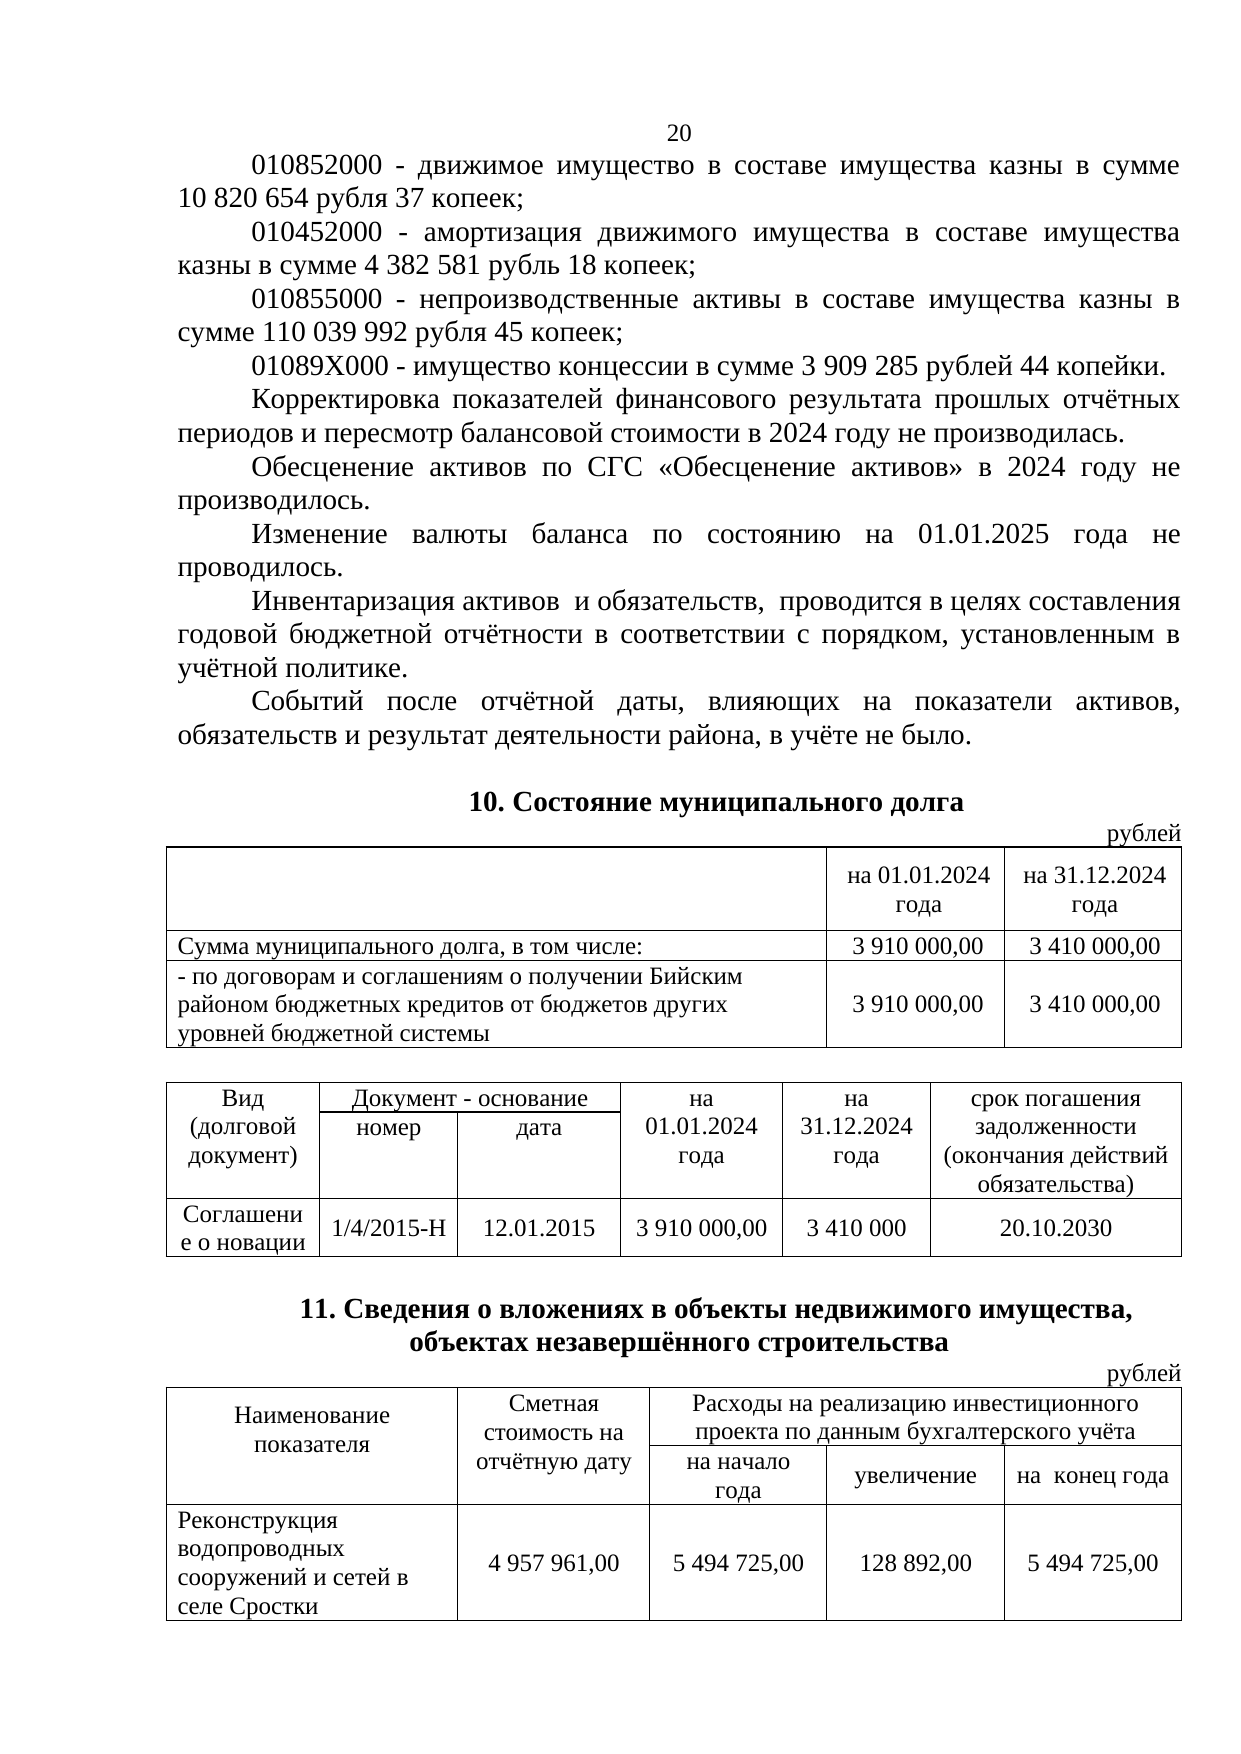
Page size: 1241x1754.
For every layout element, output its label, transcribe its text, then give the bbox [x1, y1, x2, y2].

table_header Вид (долговой документ) [167, 1083, 319, 1198]
table_header на 31.12.2024 года [783, 1083, 930, 1198]
table_header на 31.12.2024 года [1005, 848, 1181, 930]
table_cell номер [320, 1113, 457, 1198]
table_cell 3 910 000,00 [827, 961, 1004, 1047]
text 010452000 - амортизация движимого имущества в составе имущества казны в сумме 4 382 581 рубль 18 копеек; [177, 214, 1181, 281]
table_header на 01.01.2024 года [621, 1083, 782, 1198]
table_cell на конец года [1005, 1446, 1181, 1504]
table_header Наименование показателя [167, 1388, 457, 1504]
table_cell 5 494 725,00 [650, 1505, 826, 1620]
text 010852000 - движимое имущество в составе имущества казны в сумме 10 820 654 рубля 37 копеек; [177, 147, 1181, 214]
table_cell 3 410 000,00 [1005, 961, 1181, 1047]
table_cell - по договорам и соглашениям о получении Бийским районом бюджетных кредитов от бюджетов других уровней бюджетной системы [167, 961, 826, 1047]
text Корректировка показателей финансового результата прошлых отчётных периодов и пересмотр балансовой стоимости в 2024 году не производилась. [177, 382, 1181, 449]
table_cell дата [458, 1113, 620, 1198]
table_cell увеличение [827, 1446, 1004, 1504]
table_cell 1/4/2015-Н [320, 1199, 457, 1256]
text Изменение валюты баланса по состоянию на 01.01.2025 года не проводилось. [177, 516, 1181, 583]
table_cell 12.01.2015 [458, 1199, 620, 1256]
text Обесценение активов по СГС «Обесценение активов» в 2024 году не производилось. [177, 449, 1181, 516]
table_header срок погашения задолженности (окончания действий обязательства) [931, 1083, 1181, 1198]
table_cell 3 910 000,00 [621, 1199, 782, 1256]
table_cell 5 494 725,00 [1005, 1505, 1181, 1620]
table_header на 01.01.2024 года [827, 848, 1004, 930]
text рублей [177, 1358, 1181, 1387]
table_header Сметная стоимость на отчётную дату [458, 1388, 649, 1504]
table_cell на начало года [650, 1446, 826, 1504]
table_cell 20.10.2030 [931, 1199, 1181, 1256]
text 010855000 - непроизводственные активы в составе имущества казны в сумме 110 039 992 рубля 45 копеек; [177, 281, 1181, 348]
table_cell 3 910 000,00 [827, 931, 1004, 960]
table_cell 3 410 000,00 [1005, 931, 1181, 960]
text Инвентаризация активов и обязательств, проводится в целях составления годовой бюджетной отчётности в соответствии с порядком, установленным в учётной политике. [177, 583, 1181, 683]
text рублей [177, 818, 1181, 846]
text 10. Состояние муниципального долга [177, 784, 1181, 818]
text 11. Сведения о вложениях в объекты недвижимого имущества, объектах незавершённого строительства [177, 1291, 1181, 1358]
table_cell 3 410 000 [783, 1199, 930, 1256]
table_cell Сумма муниципального долга, в том числе: [167, 931, 826, 960]
table_header Расходы на реализацию инвестиционного проекта по данным бухгалтерского учёта [650, 1388, 1181, 1445]
text 01089Х000 - имущество концессии в сумме 3 909 285 рублей 44 копейки. [177, 348, 1181, 382]
table_cell Реконструкция водопроводных сооружений и сетей в селе Сростки [167, 1505, 457, 1620]
table_cell 4 957 961,00 [458, 1505, 649, 1620]
table_cell 128 892,00 [827, 1505, 1004, 1620]
table_cell Соглашение о новации [167, 1199, 319, 1256]
table_header [167, 848, 826, 930]
text Событий после отчётной даты, влияющих на показатели активов, обязательств и результат деятельности района, в учёте не было. [177, 683, 1181, 751]
table_header Документ - основание [320, 1083, 620, 1111]
